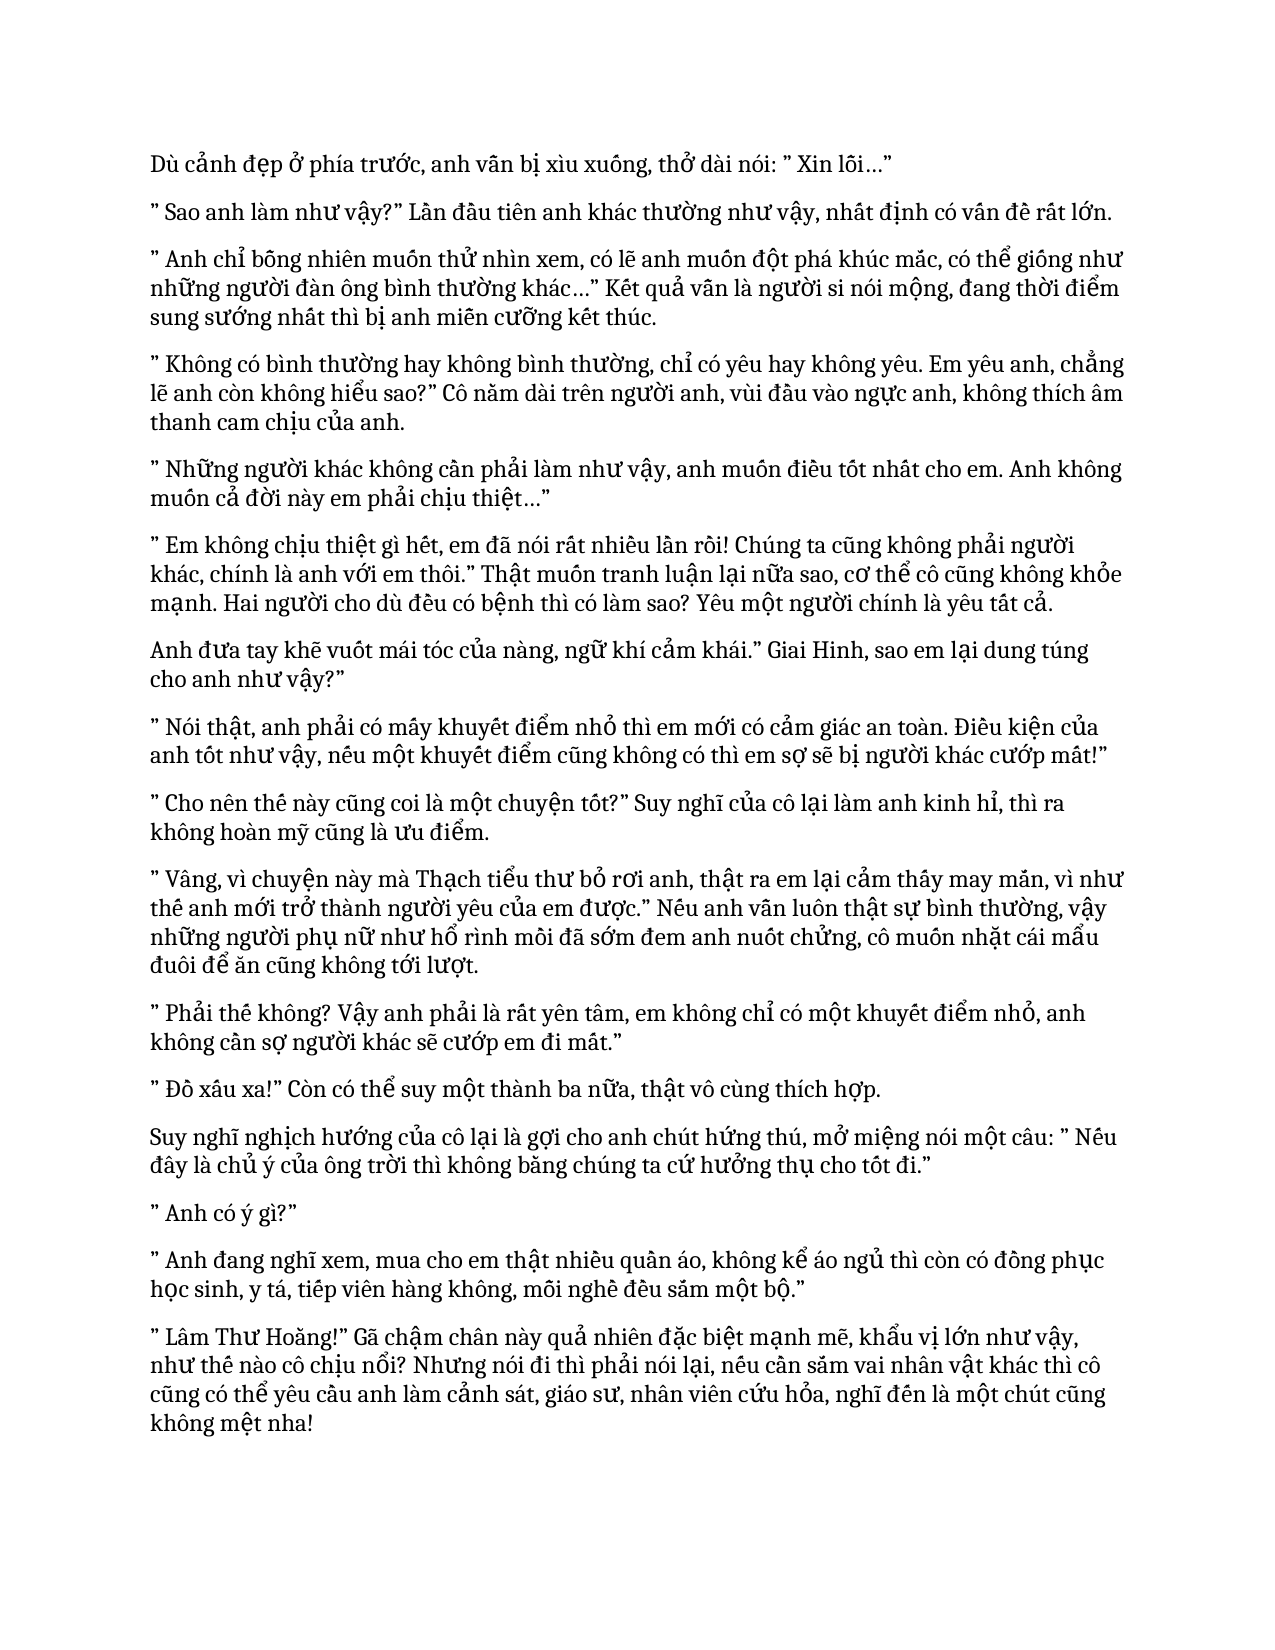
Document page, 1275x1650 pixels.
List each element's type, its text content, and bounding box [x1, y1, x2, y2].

text ” Em không chịu thiệt gì hết, em đã nói rất nhiều lần rồi! Chúng ta cũng không phải người khác, chính là anh với em thôi.” Thật muốn tranh luận lại nữa sao, cơ thể cô cũng không khỏe mạnh. Hai người cho dù đều có bệnh thì có làm sao? Yêu một người chính là yêu tất cả. [150, 531, 1125, 617]
text ” Phải thế không? Vậy anh phải là rất yên tâm, em không chỉ có một khuyết điểm nhỏ, anh không cần sợ người khác sẽ cướp em đi mất.” [150, 999, 1125, 1056]
text Dù cảnh đẹp ở phía trước, anh vẫn bị xìu xuống, thở dài nói: ” Xin lỗi…” [150, 150, 1125, 179]
text ” Không có bình thường hay không bình thường, chỉ có yêu hay không yêu. Em yêu anh, chẳng lẽ anh còn không hiểu sao?” Cô nằm dài trên người anh, vùi đầu vào ngực anh, không thích âm thanh cam chịu của anh. [150, 350, 1125, 436]
text ” Đồ xấu xa!” Còn có thể suy một thành ba nữa, thật vô cùng thích hợp. [150, 1075, 1125, 1104]
text ” Cho nên thế này cũng coi là một chuyện tốt?” Suy nghĩ của cô lại làm anh kinh hỉ, thì ra không hoàn mỹ cũng là ưu điểm. [150, 789, 1125, 846]
text ” Những người khác không cần phải làm như vậy, anh muốn điều tốt nhất cho em. Anh không muốn cả đời này em phải chịu thiệt…” [150, 455, 1125, 512]
text ” Nói thật, anh phải có mấy khuyết điểm nhỏ thì em mới có cảm giác an toàn. Điều kiện của anh tốt như vậy, nếu một khuyết điểm cũng không có thì em sợ sẽ bị người khác cướp mất!” [150, 712, 1125, 770]
text Suy nghĩ nghịch hướng của cô lại là gợi cho anh chút hứng thú, mở miệng nói một câu: ” Nếu đây là chủ ý của ông trời thì không bằng chúng ta cứ hưởng thụ cho tốt đi.” [150, 1122, 1125, 1180]
text ” Anh chỉ bỗng nhiên muốn thử nhìn xem, có lẽ anh muốn đột phá khúc mắc, có thể giống như những người đàn ông bình thường khác…” Kết quả vẫn là người si nói mộng, đang thời điểm sung sướng nhất thì bị anh miễn cưỡng kết thúc. [150, 245, 1125, 331]
text ” Anh đang nghĩ xem, mua cho em thật nhiều quần áo, không kể áo ngủ thì còn có đồng phục học sinh, y tá, tiếp viên hàng không, mỗi nghề đều sắm một bộ.” [150, 1246, 1125, 1304]
text ” Lâm Thư Hoằng!” Gã chậm chân này quả nhiên đặc biệt mạnh mẽ, khẩu vị lớn như vậy, như thế nào cô chịu nổi? Nhưng nói đi thì phải nói lại, nếu cần sắm vai nhân vật khác thì cô cũng có thể yêu cầu anh làm cảnh sát, giáo sư, nhân viên cứu hỏa, nghĩ đến là một chút cũng không mệt nha! [150, 1322, 1125, 1437]
text ” Sao anh làm như vậy?” Lần đầu tiên anh khác thường như vậy, nhất định có vấn đề rất lớn. [150, 197, 1125, 226]
text Anh đưa tay khẽ vuốt mái tóc của nàng, ngữ khí cảm khái.” Giai Hinh, sao em lại dung túng cho anh như vậy?” [150, 636, 1125, 694]
text ” Vâng, vì chuyện này mà Thạch tiểu thư bỏ rơi anh, thật ra em lại cảm thấy may mắn, vì như thế anh mới trở thành người yêu của em được.” Nếu anh vẫn luôn thật sự bình thường, vậy những người phụ nữ như hổ rình mồi đã sớm đem anh nuốt chửng, cô muốn nhặt cái mẩu đuôi để ăn cũng không tới lượt. [150, 865, 1125, 980]
text ” Anh có ý gì?” [150, 1199, 1125, 1227]
